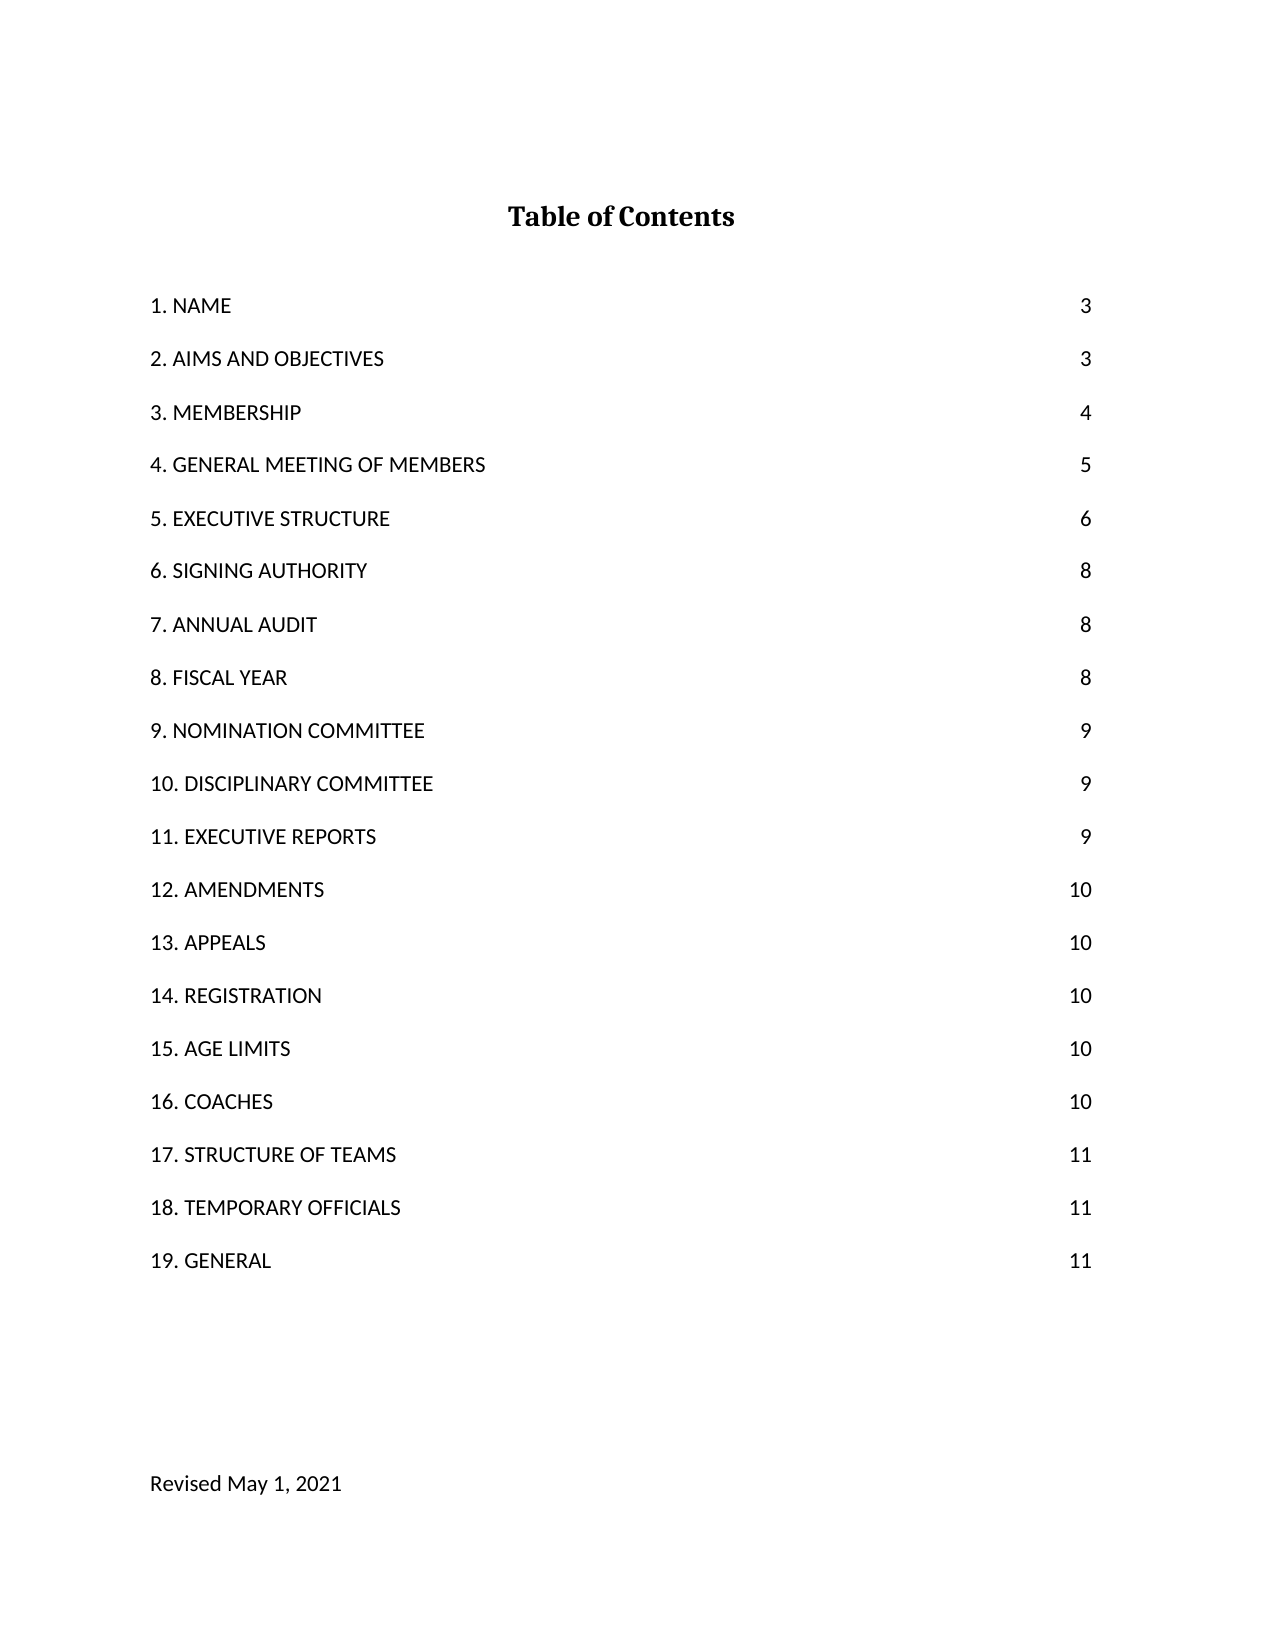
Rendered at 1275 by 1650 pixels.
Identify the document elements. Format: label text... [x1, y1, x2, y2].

text Table of Contents [150, 200, 1093, 233]
